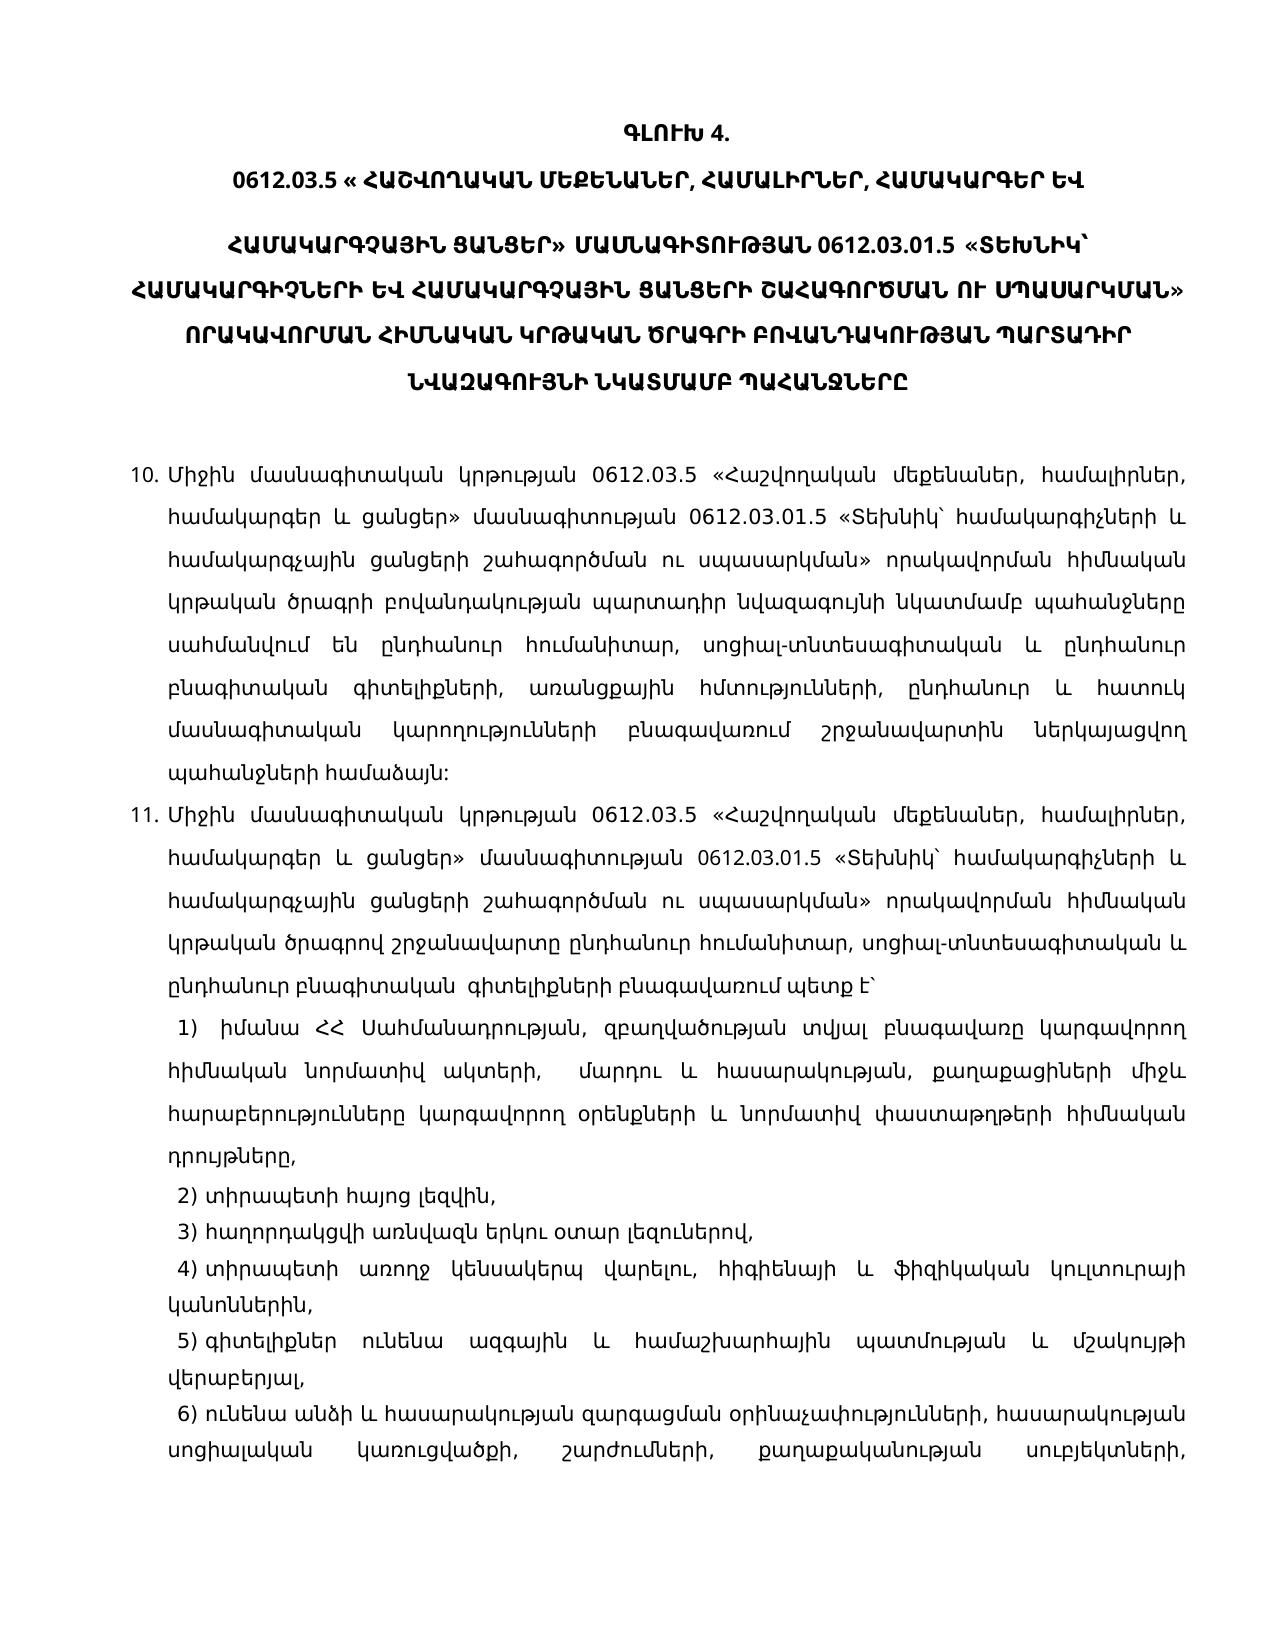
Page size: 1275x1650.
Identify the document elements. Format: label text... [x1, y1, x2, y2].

list հաղորդակցվի առնվազն երկու օտար լեզուներով, [167, 1220, 1186, 1244]
list գիտելիքներ ունենա ազգային և համաշխարհային պատմության և մշակույթի վերաբերյալ, [167, 1329, 1186, 1390]
list իմանա ՀՀ Սահմանադրության, զբաղվածության տվյալ բնագավառը կարգավորող հիմնական նորմատիվ ակտերի, մարդու և հասարակության, քաղաքացիների միջև հարաբերությունները կարգավորող օրենքների և նորմատիվ փաստաթղթերի հիմնական դրույթները, [167, 1013, 1186, 1170]
list Միջին մասնագիտական կրթության 0612.03.5 «Հաշվողական մեքենաներ, համալիրներ, համակարգեր և ցանցեր» մասնագիտության 0612.03.01.5 «Տեխնիկ՝ համակարգիչների և համակարգչային ցանցերի շահագործման ու սպասարկման» որակավորման հիմնական կրթական ծրագրով շրջանավարտը ընդհանուր հումանիտար, սոցիալ-տնտեսագիտական և ընդհանուր բնագիտական գիտելիքների բնագավառում պետք է` [130, 801, 1186, 999]
subtitle ԳԼՈՒԽ 4. [130, 117, 1186, 148]
subtitle 0612.03.5 « ՀԱՇՎՈՂԱԿԱՆ ՄԵՔԵՆԱՆԵՐ, ՀԱՄԱԼԻՐՆԵՐ, ՀԱՄԱԿԱՐԳԵՐ ԵՎ ՀԱՄԱԿԱՐԳՉԱՅԻՆ ՑԱՆՑԵՐ» ՄԱՍՆԱԳԻՏՈՒԹՅԱՆ 0612.03.01.5 «ՏԵԽՆԻԿ՝ ՀԱՄԱԿԱՐԳԻՉՆԵՐԻ ԵՎ ՀԱՄԱԿԱՐԳՉԱՅԻՆ ՑԱՆՑԵՐԻ ՇԱՀԱԳՈՐԾՄԱՆ ՈՒ ՍՊԱՍԱՐԿՄԱՆ» ՈՐԱԿԱՎՈՐՄԱՆ ՀԻՄՆԱԿԱՆ ԿՐԹԱԿԱՆ ԾՐԱԳՐԻ ԲՈՎԱՆԴԱԿՈՒԹՅԱՆ ՊԱՐՏԱԴԻՐ ՆՎԱԶԱԳՈՒՅՆԻ ՆԿԱՏՄԱՄԲ ՊԱՀԱՆՋՆԵՐԸ [130, 164, 1186, 397]
list Միջին մասնագիտական կրթության 0612.03.5 «Հաշվողական մեքենաներ, համալիրներ, համակարգեր և ցանցեր» մասնագիտության 0612.03.01.5 «Տեխնիկ՝ համակարգիչների և համակարգչային ցանցերի շահագործման ու սպասարկման» որակավորման հիմնական կրթական ծրագրի բովանդակության պարտադիր նվազագույնի նկատմամբ պահանջները սահմանվում են ընդհանուր հումանիտար, սոցիալ-տնտեսագիտական և ընդհանուր բնագիտական գիտելիքների, առանցքային հմտությունների, ընդհանուր և հատուկ մասնագիտական կարողությունների բնագավառում շրջանավարտին ներկայացվող պահանջների համաձայն: [130, 460, 1186, 786]
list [167, 1402, 1186, 1463]
list տիրապետի առողջ կենսակերպ վարելու, հիգիենայի և ֆիզիկական կուլտուրայի կանոններին, [167, 1257, 1186, 1317]
list տիրապետի հայոց լեզվին, [167, 1184, 1186, 1208]
